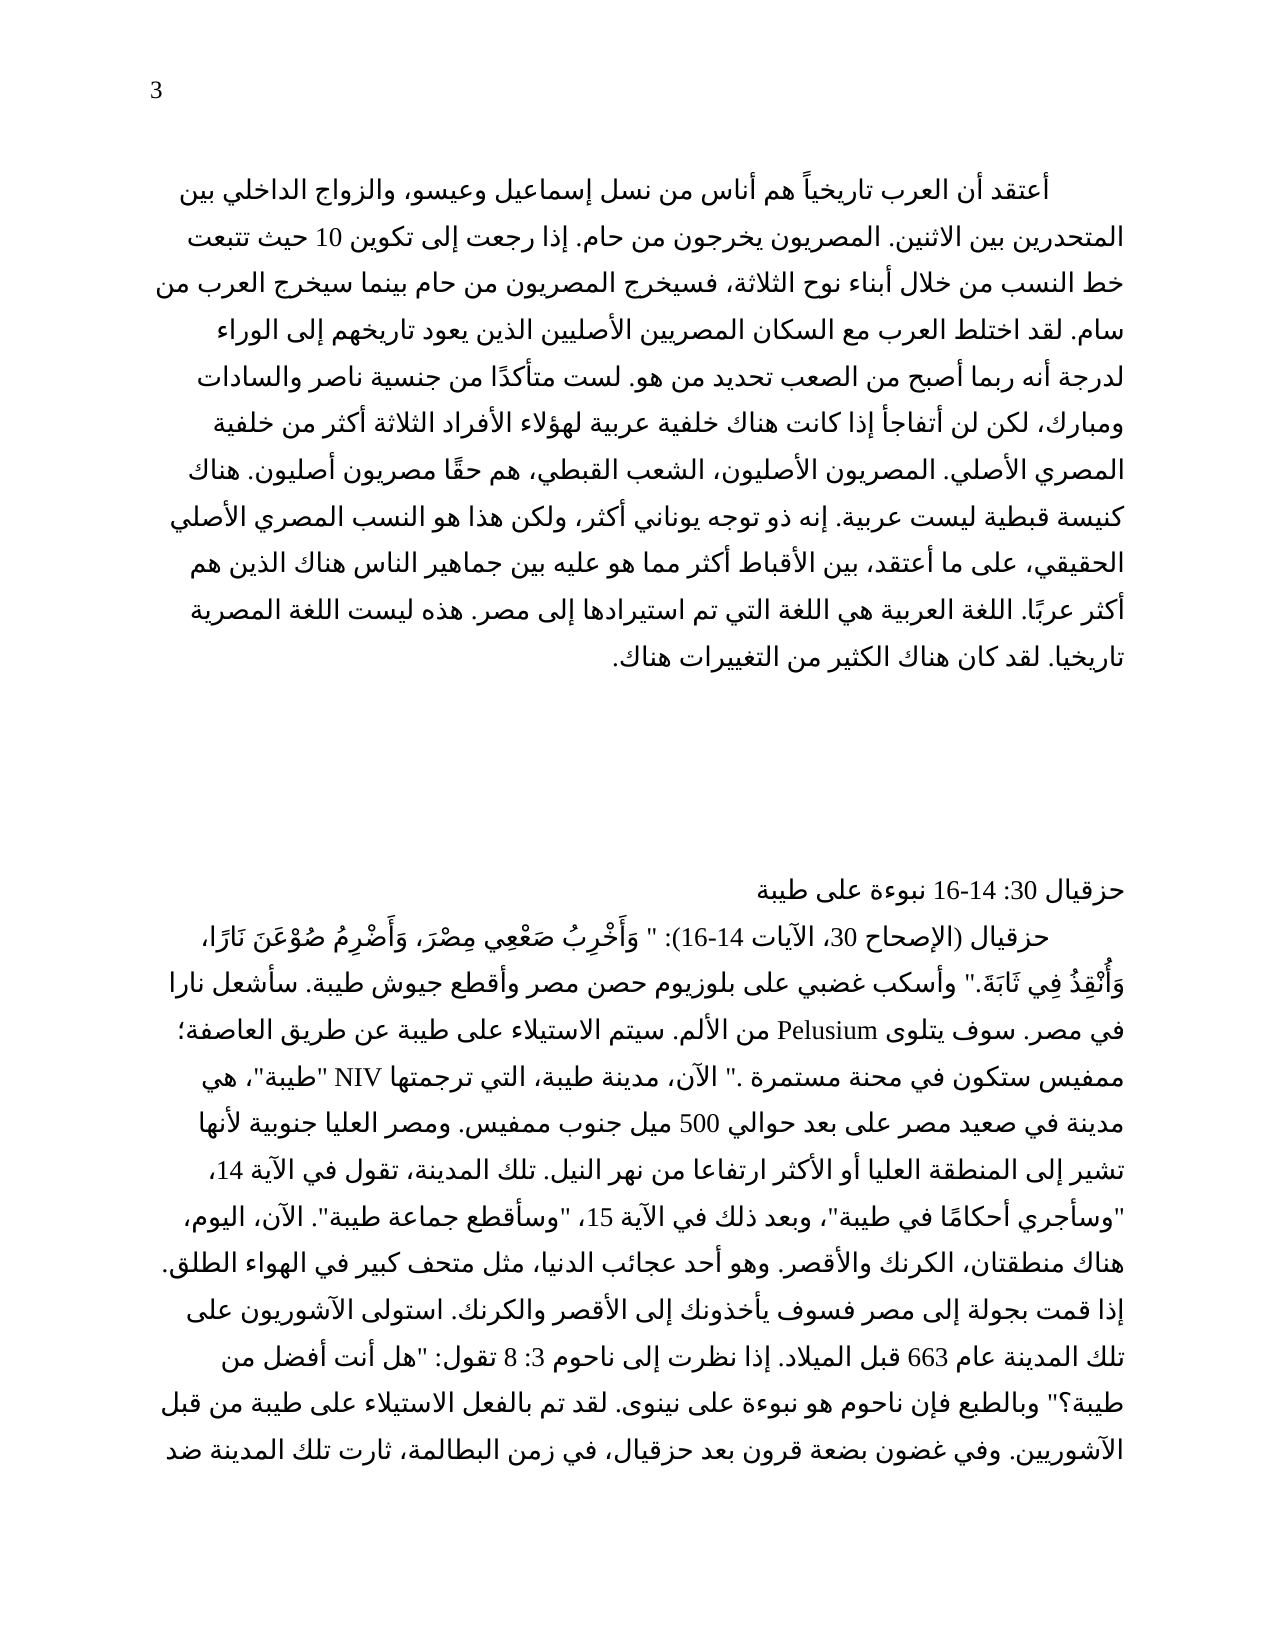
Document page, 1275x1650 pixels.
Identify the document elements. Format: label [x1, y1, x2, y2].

text [150, 174, 1125, 1465]
